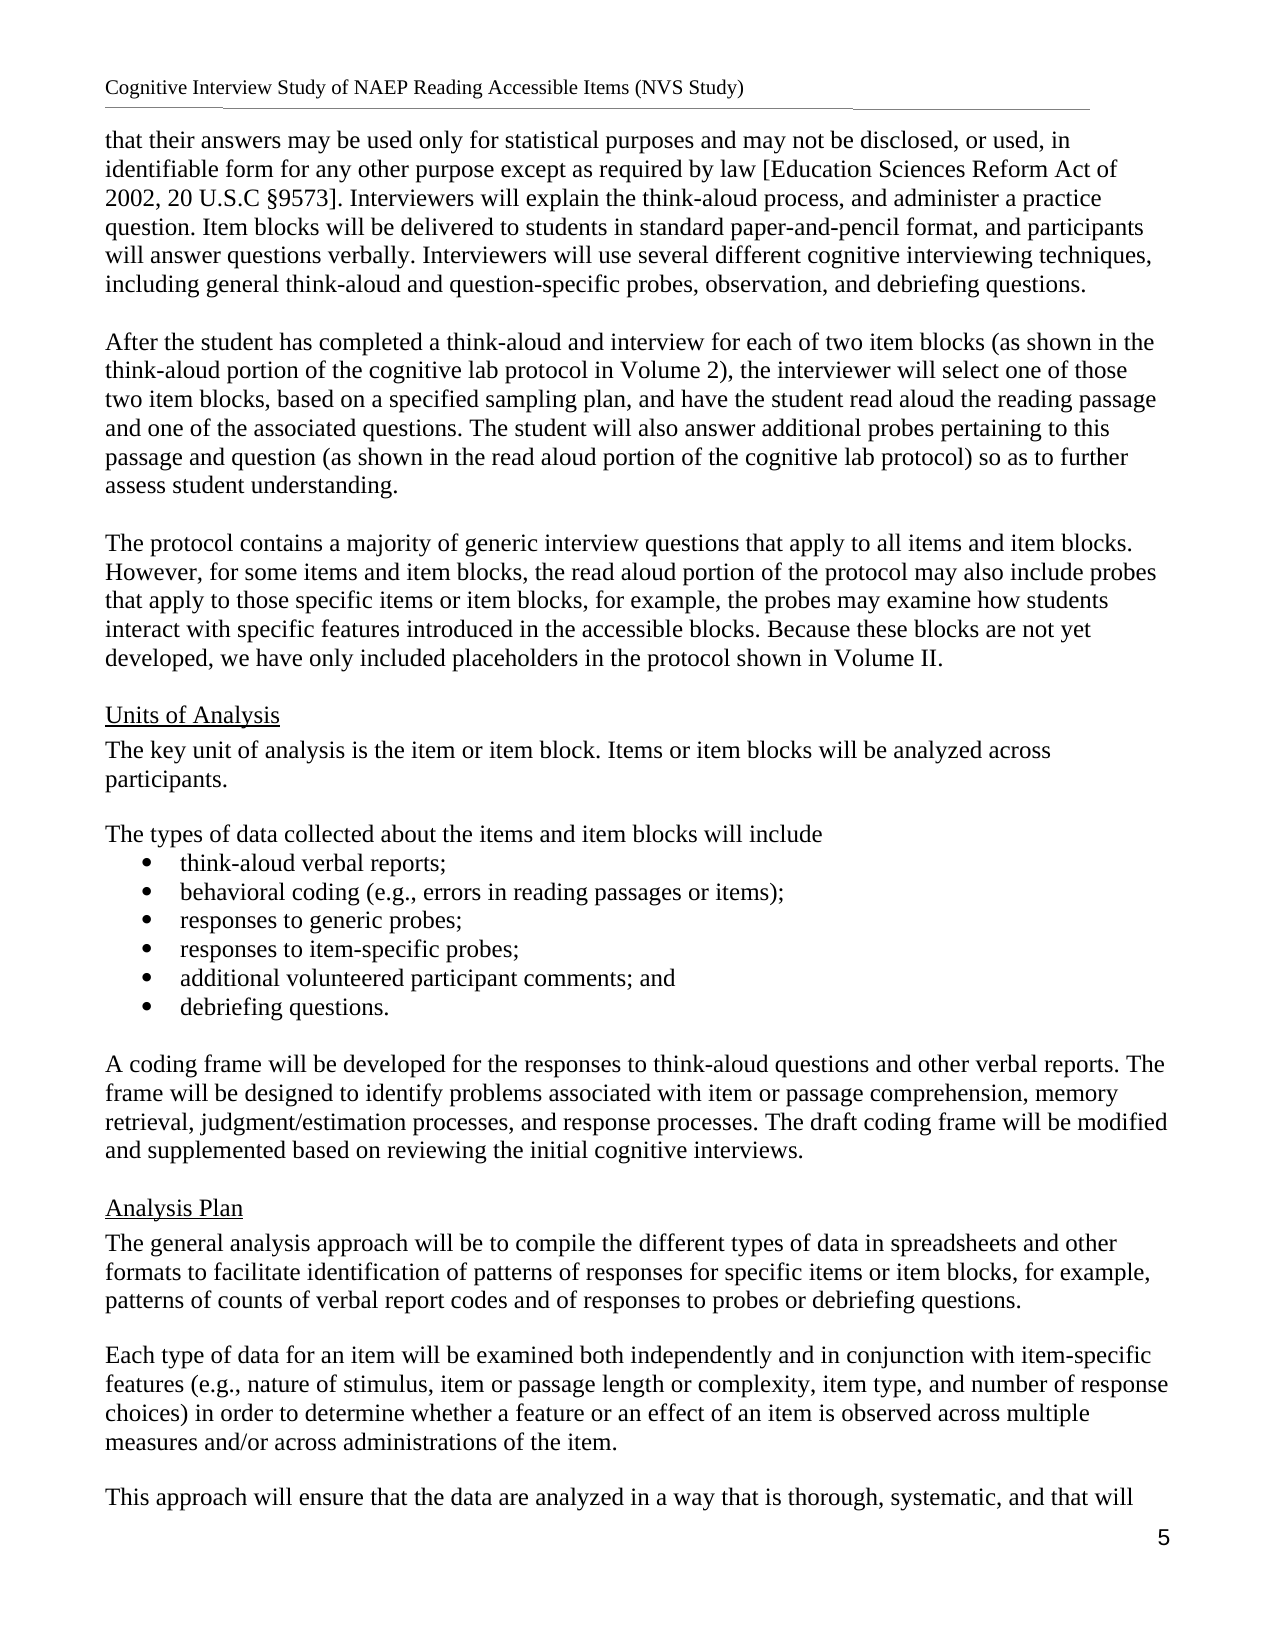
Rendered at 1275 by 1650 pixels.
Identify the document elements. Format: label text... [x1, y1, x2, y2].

text After the student has completed a think-aloud and interview for each of two item blocks (as shown in the think-aloud portion of the cognitive lab protocol in Volume 2), the interviewer will select one of those two item blocks, based on a specified sampling plan, and have the student read aloud the reading passage and one of the associated questions. The student will also answer additional probes pertaining to this passage and question (as shown in the read aloud portion of the cognitive lab protocol) so as to further assess student understanding. [105, 327, 1170, 499]
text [105, 1482, 1170, 1511]
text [105, 125, 1170, 298]
list think-aloud verbal reports; [142, 848, 1170, 877]
subtitle Analysis Plan [105, 1193, 1170, 1222]
text Each type of data for an item will be examined both independently and in conjunction with item-specific features (e.g., nature of stimulus, item or passage length or complexity, item type, and number of response choices) in order to determine whether a feature or an effect of an item is observed across multiple measures and/or across administrations of the item. [105, 1341, 1170, 1456]
text The types of data collected about the items and item blocks will include [105, 819, 1170, 848]
subtitle Units of Analysis [105, 700, 1170, 729]
text The general analysis approach will be to compile the different types of data in spreadsheets and other formats to facilitate identification of patterns of responses for specific items or item blocks, for example, patterns of counts of verbal report codes and of responses to probes or debriefing questions. [105, 1228, 1170, 1314]
list responses to item-specific probes; [142, 934, 1170, 963]
list behavioral coding (e.g., errors in reading passages or items); [142, 877, 1170, 906]
list debriefing questions. [142, 992, 1170, 1021]
list responses to generic probes; [142, 906, 1170, 934]
text The key unit of analysis is the item or item block. Items or item blocks will be analyzed across participants. [105, 735, 1170, 793]
text The protocol contains a majority of generic interview questions that apply to all items and item blocks. However, for some items and item blocks, the read aloud portion of the protocol may also include probes that apply to those specific items or item blocks, for example, the probes may examine how students interact with specific features introduced in the accessible blocks. Because these blocks are not yet developed, we have only included placeholders in the protocol shown in Volume II. [105, 528, 1170, 672]
text A coding frame will be developed for the responses to think-aloud questions and other verbal reports. The frame will be designed to identify problems associated with item or passage comprehension, memory retrieval, judgment/estimation processes, and response processes. The draft coding frame will be modified and supplemented based on reviewing the initial cognitive interviews. [105, 1049, 1170, 1164]
list additional volunteered participant comments; and [142, 963, 1170, 992]
